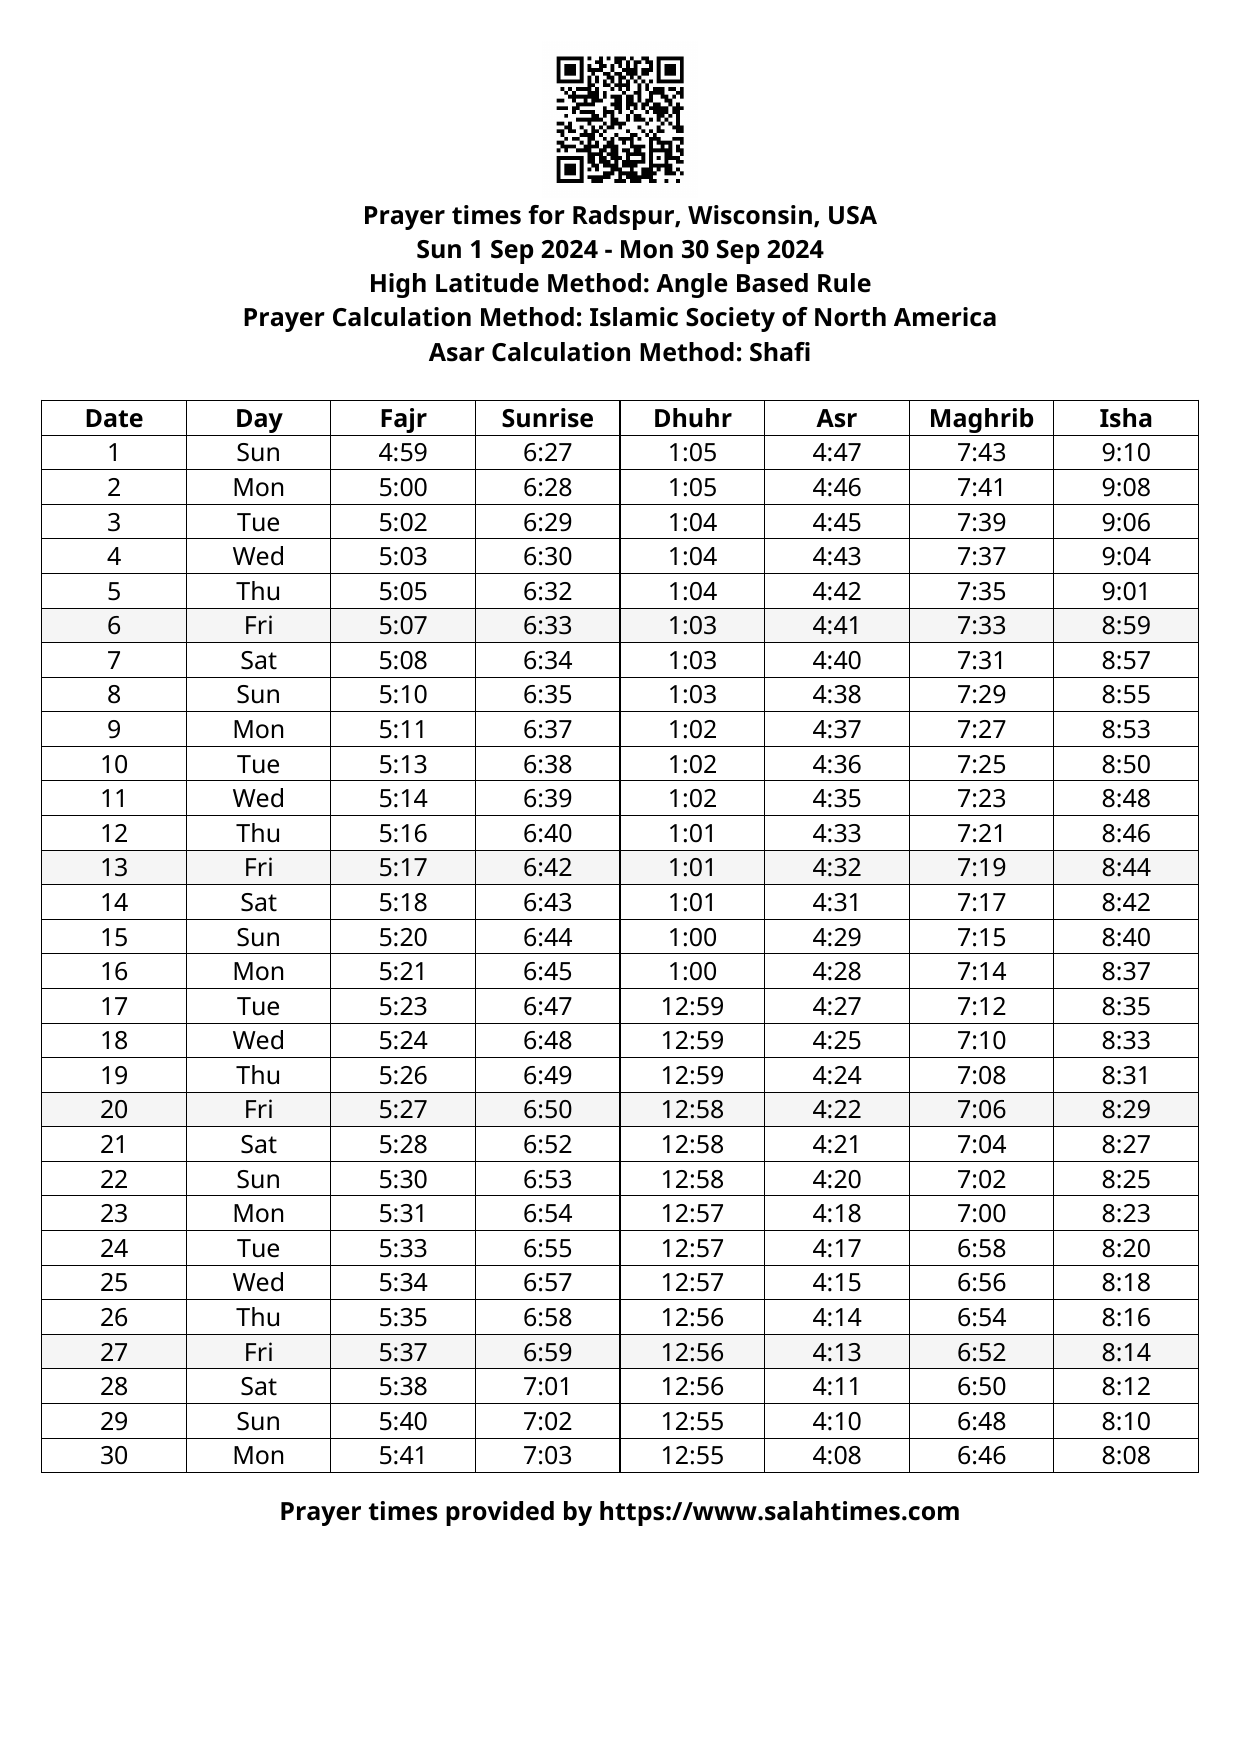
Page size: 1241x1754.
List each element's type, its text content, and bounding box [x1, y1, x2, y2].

table_cell 5:34 [331, 1266, 475, 1299]
table_cell 5:02 [331, 505, 475, 538]
table_cell 7:35 [910, 574, 1053, 607]
table_cell 6:48 [910, 1404, 1053, 1437]
table_cell 8:33 [1054, 1024, 1198, 1057]
table_cell 13 [42, 851, 186, 884]
table_cell 12:59 [621, 1024, 764, 1057]
table_cell 1:03 [621, 609, 764, 642]
table_cell 7:17 [910, 885, 1053, 919]
table_cell 15 [42, 920, 186, 953]
table_cell 21 [42, 1127, 186, 1161]
table_cell 1 [42, 436, 186, 469]
table_cell 5:21 [331, 954, 475, 988]
table_cell 5:05 [331, 574, 475, 607]
table_cell 1:04 [621, 539, 764, 573]
table_cell 8:59 [1054, 609, 1198, 642]
table_cell 26 [42, 1300, 186, 1334]
table_cell 8:57 [1054, 643, 1198, 677]
table_cell 10 [42, 747, 186, 780]
table_cell 6:39 [476, 781, 619, 815]
table_cell Sat [187, 1127, 330, 1161]
table_header Sunrise [476, 401, 619, 434]
table_cell 4:33 [765, 816, 909, 849]
table_cell 27 [42, 1335, 186, 1368]
table_cell 8:31 [1054, 1058, 1198, 1092]
table_cell 4:14 [765, 1300, 909, 1334]
table_cell 4:22 [765, 1093, 909, 1126]
table_cell 17 [42, 989, 186, 1022]
table_cell 5:40 [331, 1404, 475, 1437]
table_cell 7:39 [910, 505, 1053, 538]
table_cell 5:33 [331, 1231, 475, 1264]
table_cell Mon [187, 954, 330, 988]
table_cell 5:07 [331, 609, 475, 642]
table_cell 5 [42, 574, 186, 607]
table_cell 6:34 [476, 643, 619, 677]
table_cell Sun [187, 1162, 330, 1195]
table_cell 12 [42, 816, 186, 849]
table_cell Thu [187, 1300, 330, 1334]
table_cell 1:03 [621, 678, 764, 711]
table_cell 1:02 [621, 712, 764, 746]
table_cell 5:37 [331, 1335, 475, 1368]
table_cell 3 [42, 505, 186, 538]
table_cell 8:50 [1054, 747, 1198, 780]
table_cell 5:35 [331, 1300, 475, 1334]
table_cell 5:23 [331, 989, 475, 1022]
table_cell Tue [187, 989, 330, 1022]
table_cell 1:04 [621, 505, 764, 538]
table_cell 4:18 [765, 1196, 909, 1230]
table_cell Sun [187, 1404, 330, 1437]
table_cell 12:57 [621, 1231, 764, 1264]
table_cell 6:45 [476, 954, 619, 988]
table_cell 1:05 [621, 470, 764, 504]
table_cell 7:27 [910, 712, 1053, 746]
table_cell 6:50 [476, 1093, 619, 1126]
table_cell 2 [42, 470, 186, 504]
text Sun 1 Sep 2024 - Mon 30 Sep 2024 [42, 232, 1198, 266]
table_cell 5:00 [331, 470, 475, 504]
table_cell 4:25 [765, 1024, 909, 1057]
table_cell 8:42 [1054, 885, 1198, 919]
table_cell 1:00 [621, 920, 764, 953]
table_cell 4:35 [765, 781, 909, 815]
table_cell 4:41 [765, 609, 909, 642]
table_cell 8:29 [1054, 1093, 1198, 1126]
table_cell 8:55 [1054, 678, 1198, 711]
text Prayer Calculation Method: Islamic Society of North America [42, 300, 1198, 334]
table_cell 6:44 [476, 920, 619, 953]
table_cell 6:33 [476, 609, 619, 642]
table_cell 23 [42, 1196, 186, 1230]
text Prayer times for Radspur, Wisconsin, USA [42, 198, 1198, 232]
table_cell 7:19 [910, 851, 1053, 884]
table_cell 4:46 [765, 470, 909, 504]
table_cell 8:10 [1054, 1404, 1198, 1437]
table_cell 5:11 [331, 712, 475, 746]
table_cell 7 [42, 643, 186, 677]
table_cell 1:05 [621, 436, 764, 469]
table_cell 6:56 [910, 1266, 1053, 1299]
table_cell Mon [187, 1196, 330, 1230]
table_cell 9:06 [1054, 505, 1198, 538]
table_cell 8:27 [1054, 1127, 1198, 1161]
table_cell 1:02 [621, 747, 764, 780]
table_cell 5:30 [331, 1162, 475, 1195]
table_cell 30 [42, 1439, 186, 1472]
table_cell 6:42 [476, 851, 619, 884]
table_cell 4:43 [765, 539, 909, 573]
table_cell 6:59 [476, 1335, 619, 1368]
table_cell 5:10 [331, 678, 475, 711]
table_cell 6:46 [910, 1439, 1053, 1472]
table_cell 8:40 [1054, 920, 1198, 953]
table_cell Sun [187, 436, 330, 469]
table_cell 7:37 [910, 539, 1053, 573]
table_cell 8:37 [1054, 954, 1198, 988]
table_cell 7:12 [910, 989, 1053, 1022]
table_cell 6:35 [476, 678, 619, 711]
table_cell 18 [42, 1024, 186, 1057]
table_cell 5:08 [331, 643, 475, 677]
table_cell 7:06 [910, 1093, 1053, 1126]
table_cell 7:31 [910, 643, 1053, 677]
table_cell 6:30 [476, 539, 619, 573]
table_cell Wed [187, 1266, 330, 1299]
table_cell Tue [187, 1231, 330, 1264]
table_cell 4:32 [765, 851, 909, 884]
table_cell 6:58 [910, 1231, 1053, 1264]
text Asar Calculation Method: Shafi [42, 334, 1198, 368]
table_cell Sun [187, 920, 330, 953]
table_cell 29 [42, 1404, 186, 1437]
table_cell 8:08 [1054, 1439, 1198, 1472]
table_cell Fri [187, 1093, 330, 1126]
table_cell 4:08 [765, 1439, 909, 1472]
table_cell 5:14 [331, 781, 475, 815]
table_cell 6:28 [476, 470, 619, 504]
table_header Date [42, 401, 186, 434]
table_cell Sat [187, 1369, 330, 1403]
table_cell 4:59 [331, 436, 475, 469]
table_cell 4:28 [765, 954, 909, 988]
table_cell 7:29 [910, 678, 1053, 711]
table_cell 12:59 [621, 989, 764, 1022]
table_cell Sat [187, 885, 330, 919]
table_cell 4:29 [765, 920, 909, 953]
table_cell 4:31 [765, 885, 909, 919]
table_cell 8:48 [1054, 781, 1198, 815]
table_cell 1:03 [621, 643, 764, 677]
table_header Day [187, 401, 330, 434]
table_cell 4:21 [765, 1127, 909, 1161]
table_cell Wed [187, 539, 330, 573]
table_cell 7:08 [910, 1058, 1053, 1092]
table_cell 4:15 [765, 1266, 909, 1299]
table_cell 12:57 [621, 1266, 764, 1299]
table_cell Thu [187, 1058, 330, 1092]
table_cell 7:01 [476, 1369, 619, 1403]
table_cell 8:16 [1054, 1300, 1198, 1334]
table_cell 6:37 [476, 712, 619, 746]
table_header Dhuhr [621, 401, 764, 434]
table_cell 6:54 [476, 1196, 619, 1230]
table_cell 8:18 [1054, 1266, 1198, 1299]
table_header Maghrib [910, 401, 1053, 434]
table_cell 8:14 [1054, 1335, 1198, 1368]
table_cell Tue [187, 747, 330, 780]
table_cell 4:27 [765, 989, 909, 1022]
table_cell 12:55 [621, 1404, 764, 1437]
table_cell 4:13 [765, 1335, 909, 1368]
table_cell 12:56 [621, 1369, 764, 1403]
table_cell 6:52 [910, 1335, 1053, 1368]
table_cell 7:02 [910, 1162, 1053, 1195]
table_cell 1:01 [621, 851, 764, 884]
table_cell 7:33 [910, 609, 1053, 642]
text High Latitude Method: Angle Based Rule [42, 266, 1198, 300]
table_cell 9:01 [1054, 574, 1198, 607]
table_cell 6:47 [476, 989, 619, 1022]
table_cell 6:58 [476, 1300, 619, 1334]
table_cell 6:52 [476, 1127, 619, 1161]
table_cell 1:01 [621, 885, 764, 919]
table_cell 7:00 [910, 1196, 1053, 1230]
table_cell 7:25 [910, 747, 1053, 780]
table_cell 6:57 [476, 1266, 619, 1299]
table_cell 4:38 [765, 678, 909, 711]
table_cell 7:23 [910, 781, 1053, 815]
table_cell 7:41 [910, 470, 1053, 504]
table_cell 5:20 [331, 920, 475, 953]
table_cell 4:11 [765, 1369, 909, 1403]
table_cell 6:29 [476, 505, 619, 538]
table_cell 12:56 [621, 1335, 764, 1368]
table_cell 6:43 [476, 885, 619, 919]
table_cell 24 [42, 1231, 186, 1264]
table_cell 8:53 [1054, 712, 1198, 746]
table_cell 7:04 [910, 1127, 1053, 1161]
table_cell 7:14 [910, 954, 1053, 988]
table_cell 9 [42, 712, 186, 746]
table_cell 8:46 [1054, 816, 1198, 849]
table_cell 25 [42, 1266, 186, 1299]
table_cell Wed [187, 781, 330, 815]
table_cell 4:24 [765, 1058, 909, 1092]
table_cell 5:16 [331, 816, 475, 849]
table_cell 7:21 [910, 816, 1053, 849]
table_cell 8:12 [1054, 1369, 1198, 1403]
table_cell 4:37 [765, 712, 909, 746]
table_cell Mon [187, 470, 330, 504]
table_cell Thu [187, 574, 330, 607]
table_cell 6:48 [476, 1024, 619, 1057]
table_cell 5:24 [331, 1024, 475, 1057]
table_cell 5:18 [331, 885, 475, 919]
table_cell 9:10 [1054, 436, 1198, 469]
picture [542, 41, 699, 198]
table_cell Tue [187, 505, 330, 538]
table_cell 5:41 [331, 1439, 475, 1472]
table_cell Mon [187, 712, 330, 746]
table_cell 5:03 [331, 539, 475, 573]
table_cell 4:47 [765, 436, 909, 469]
table_cell 5:13 [331, 747, 475, 780]
table_cell Mon [187, 1439, 330, 1472]
table_cell Sat [187, 643, 330, 677]
table_cell 6:49 [476, 1058, 619, 1092]
table_cell Fri [187, 1335, 330, 1368]
table_cell 16 [42, 954, 186, 988]
table_cell 14 [42, 885, 186, 919]
table_cell 4:36 [765, 747, 909, 780]
table_cell 12:58 [621, 1127, 764, 1161]
table_cell 6:53 [476, 1162, 619, 1195]
table_cell 12:57 [621, 1196, 764, 1230]
table_cell 12:55 [621, 1439, 764, 1472]
table_cell 4:45 [765, 505, 909, 538]
table_cell 7:03 [476, 1439, 619, 1472]
text Prayer times provided by https://www.salahtimes.com [42, 1494, 1198, 1528]
table_cell 4:10 [765, 1404, 909, 1437]
table_cell 8:20 [1054, 1231, 1198, 1264]
table_cell 6:55 [476, 1231, 619, 1264]
table_cell 5:17 [331, 851, 475, 884]
table_cell 9:04 [1054, 539, 1198, 573]
table_cell Fri [187, 609, 330, 642]
table_cell 9:08 [1054, 470, 1198, 504]
table_cell 6:54 [910, 1300, 1053, 1334]
table_cell 8 [42, 678, 186, 711]
table_cell Sun [187, 678, 330, 711]
table_cell 1:02 [621, 781, 764, 815]
table_cell 4:17 [765, 1231, 909, 1264]
table_cell 6:32 [476, 574, 619, 607]
table_cell 7:02 [476, 1404, 619, 1437]
table_cell 6:50 [910, 1369, 1053, 1403]
table_cell 5:26 [331, 1058, 475, 1092]
table_cell 12:56 [621, 1300, 764, 1334]
table_cell 8:35 [1054, 989, 1198, 1022]
table_cell Wed [187, 1024, 330, 1057]
table_cell 5:27 [331, 1093, 475, 1126]
table_cell 8:44 [1054, 851, 1198, 884]
table_cell 6:38 [476, 747, 619, 780]
table_cell 7:43 [910, 436, 1053, 469]
table_cell 12:59 [621, 1058, 764, 1092]
table_cell 1:00 [621, 954, 764, 988]
table_cell Thu [187, 816, 330, 849]
table_cell 4 [42, 539, 186, 573]
table_cell 5:38 [331, 1369, 475, 1403]
table_header Fajr [331, 401, 475, 434]
table_cell 8:23 [1054, 1196, 1198, 1230]
table_cell 6 [42, 609, 186, 642]
table_cell 22 [42, 1162, 186, 1195]
table_cell 28 [42, 1369, 186, 1403]
table_cell 5:31 [331, 1196, 475, 1230]
table_cell 1:04 [621, 574, 764, 607]
table_cell 1:01 [621, 816, 764, 849]
table_cell 12:58 [621, 1162, 764, 1195]
table_header Asr [765, 401, 909, 434]
table_header Isha [1054, 401, 1198, 434]
table_cell 12:58 [621, 1093, 764, 1126]
table_cell 6:40 [476, 816, 619, 849]
table_cell 5:28 [331, 1127, 475, 1161]
table_cell 4:20 [765, 1162, 909, 1195]
table_cell 11 [42, 781, 186, 815]
table_cell 20 [42, 1093, 186, 1126]
table_cell 4:40 [765, 643, 909, 677]
table_cell 4:42 [765, 574, 909, 607]
table_cell 19 [42, 1058, 186, 1092]
table_cell 7:10 [910, 1024, 1053, 1057]
table_cell 8:25 [1054, 1162, 1198, 1195]
table_cell 6:27 [476, 436, 619, 469]
table_cell Fri [187, 851, 330, 884]
table_cell 7:15 [910, 920, 1053, 953]
